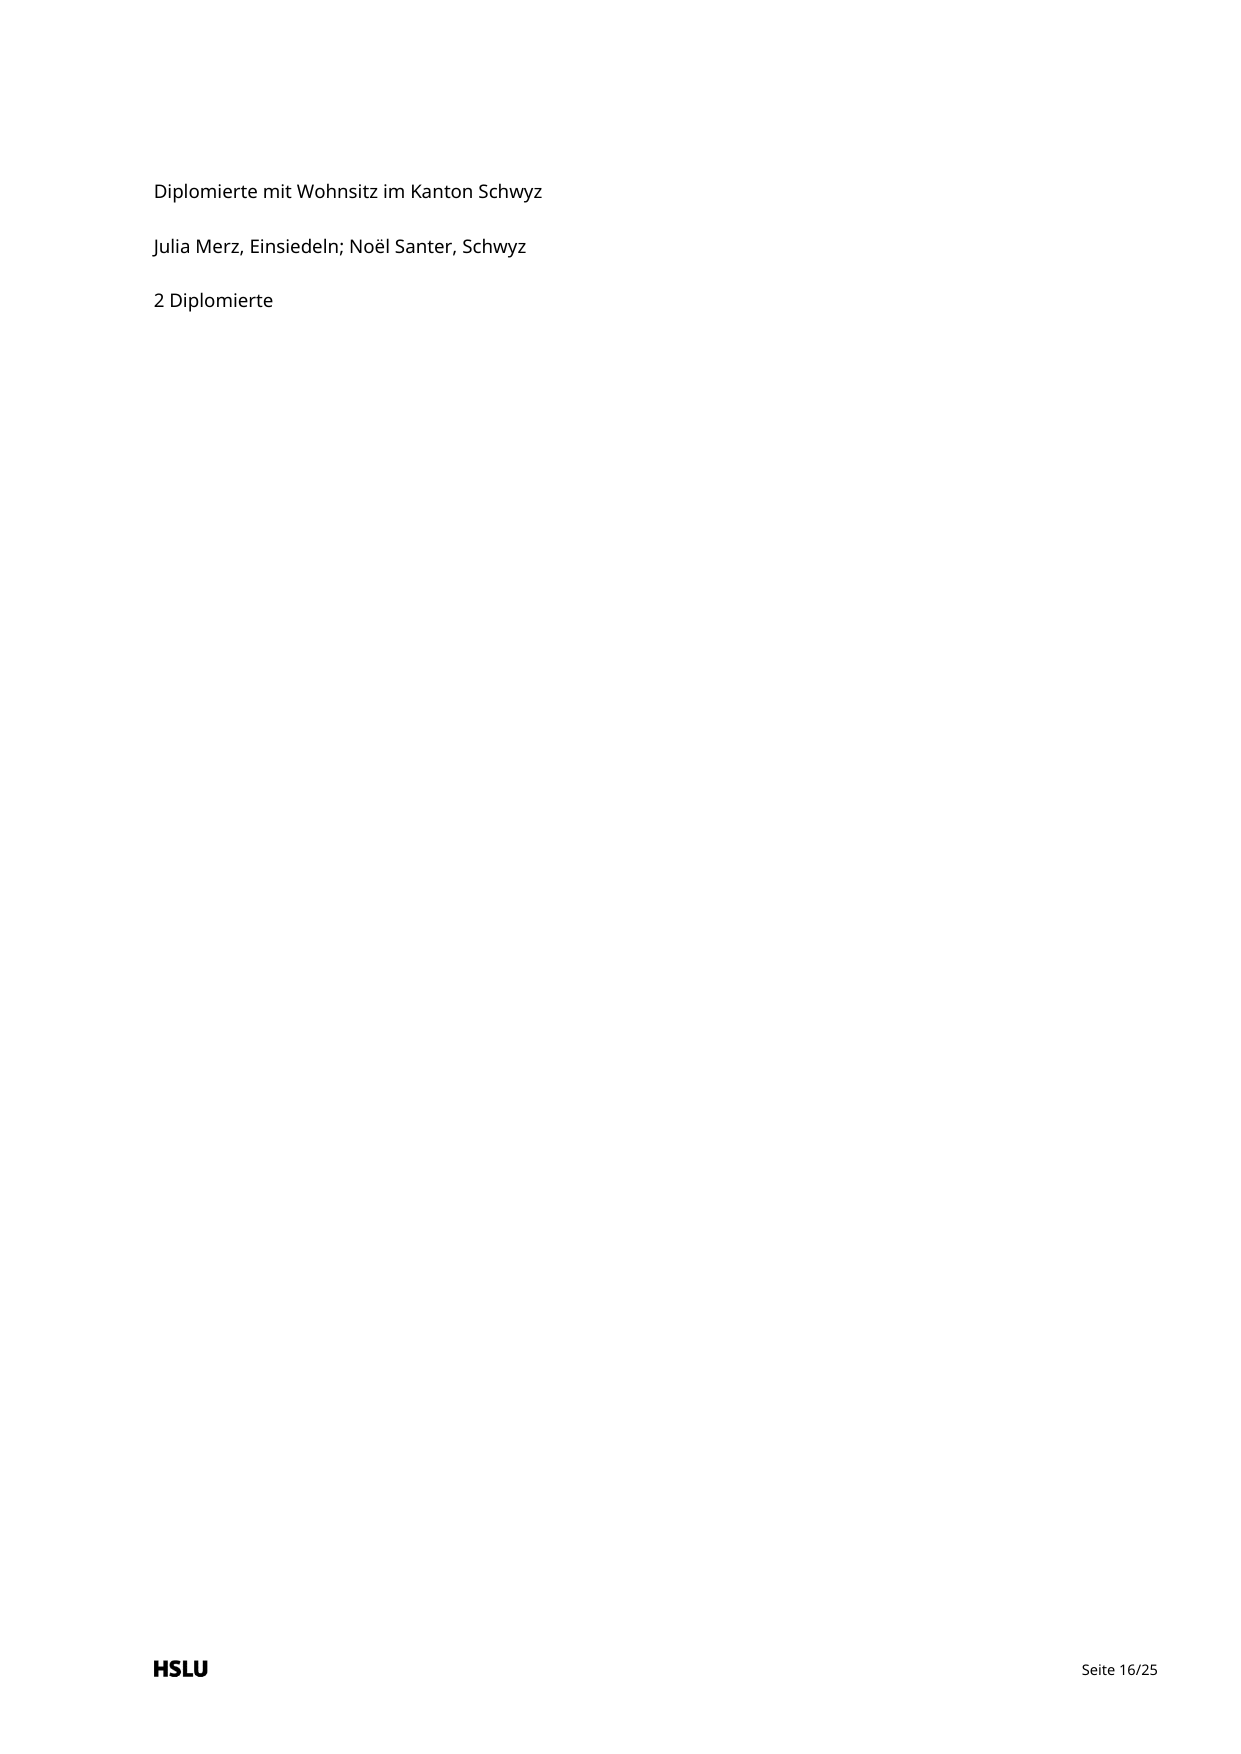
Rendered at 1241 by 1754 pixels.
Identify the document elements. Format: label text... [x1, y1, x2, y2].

text Julia Merz, Einsiedeln; Noël Santer, Schwyz [153, 231, 1163, 258]
text 2 Diplomierte [153, 286, 1163, 313]
text Diplomierte mit Wohnsitz im Kanton Schwyz [153, 177, 1163, 204]
